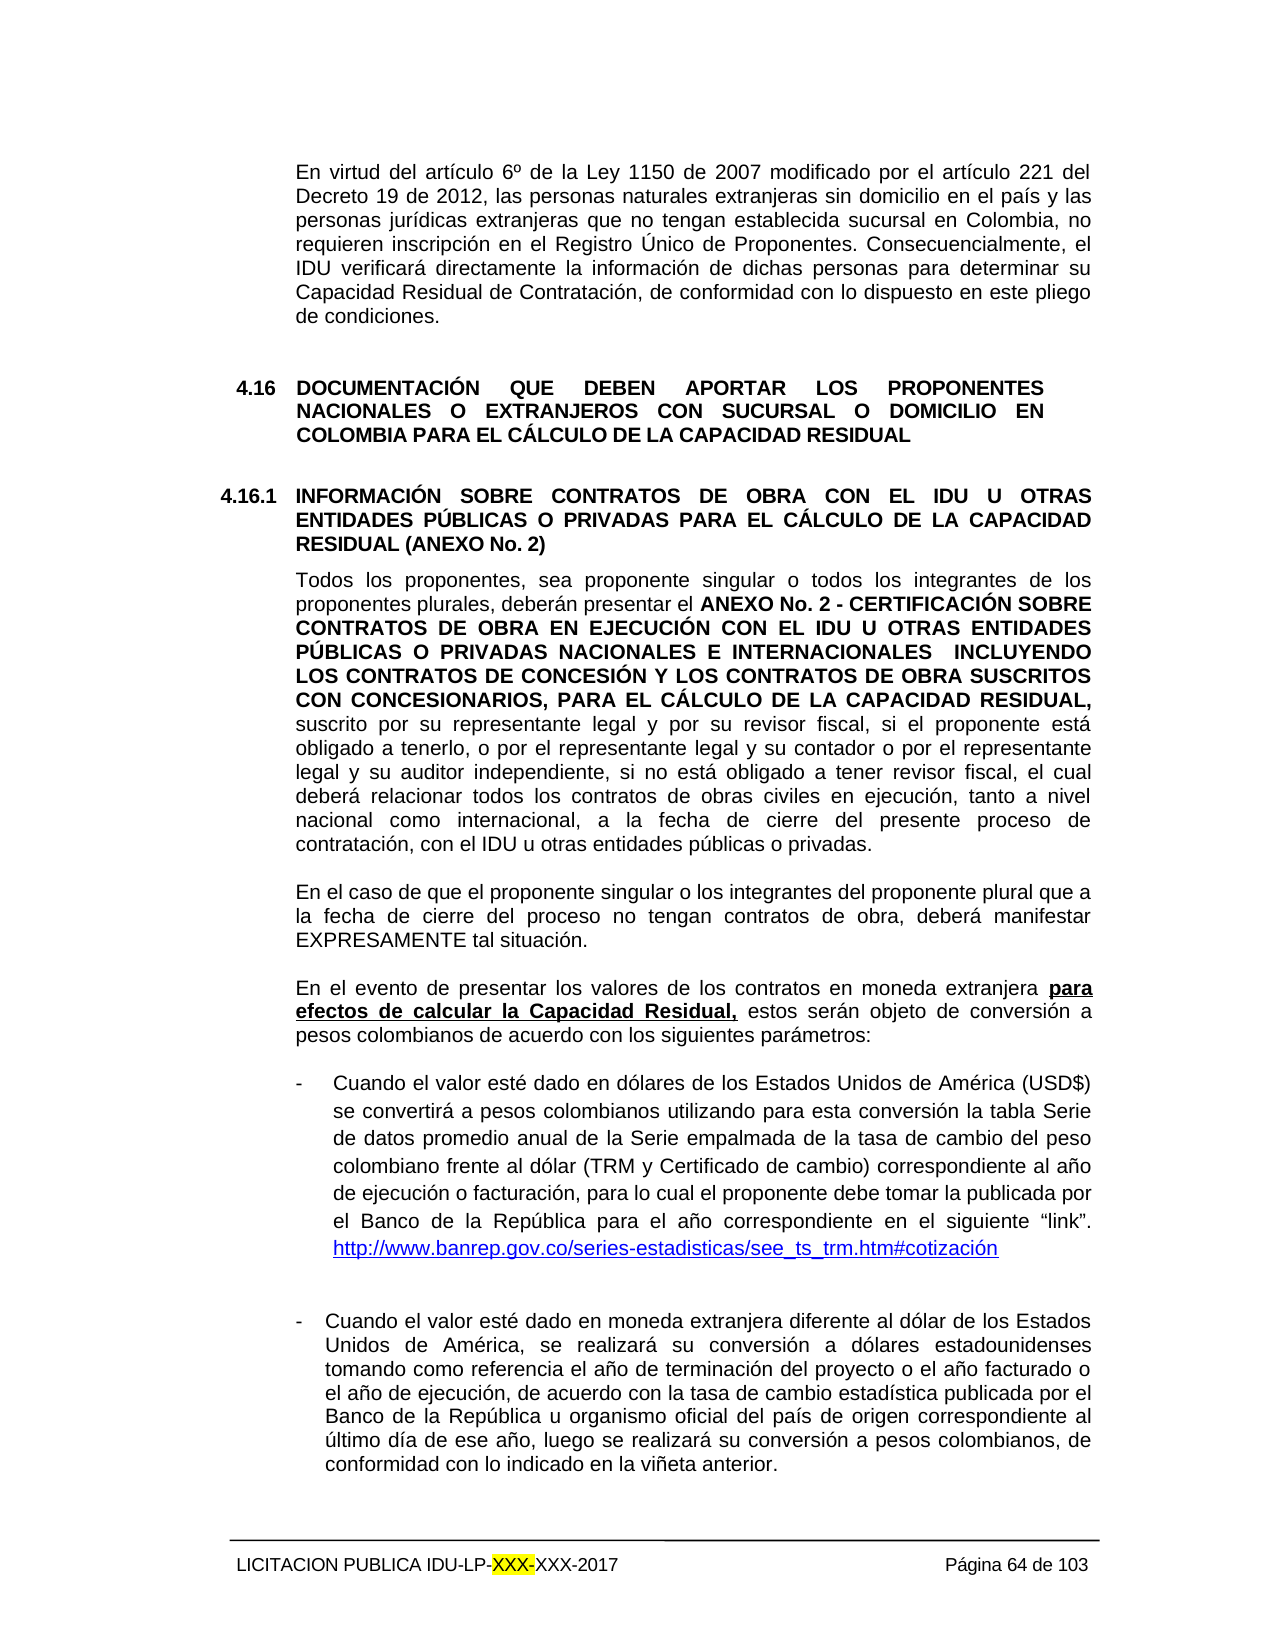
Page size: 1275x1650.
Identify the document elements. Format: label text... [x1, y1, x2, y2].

text En el evento de presentar los valores de los contratos en moneda extranjera para efectos de calcular la Capacidad Residual, estos serán objeto de conversión a pesos colombianos de acuerdo con los siguientes parámetros: [295, 975, 1092, 1047]
subtitle DOCUMENTACIÓN QUE DEBEN APORTAR LOS PROPONENTES NACIONALES O EXTRANJEROS CON SUCURSAL O DOMICILIO EN COLOMBIA PARA EL CÁLCULO DE LA CAPACIDAD RESIDUAL [236, 375, 1045, 447]
text En el caso de que el proponente singular o los integrantes del proponente plural que a la fecha de cierre del proceso no tengan contratos de obra, deberá manifestar EXPRESAMENTE tal situación. [295, 879, 1092, 951]
text - Cuando el valor esté dado en moneda extranjera diferente al dólar de los Estados Unidos de América, se realizará su conversión a dólares estadounidenses tomando como referencia el año de terminación del proyecto o el año facturado o el año de ejecución, de acuerdo con la tasa de cambio estadística publicada por el Banco de la República u organismo oficial del país de origen correspondiente al último día de ese año, luego se realizará su conversión a pesos colombianos, de conformidad con lo indicado en la viñeta anterior. [295, 1308, 1092, 1476]
subtitle INFORMACIÓN SOBRE CONTRATOS DE OBRA CON EL IDU U OTRAS ENTIDADES PÚBLICAS O PRIVADAS PARA EL CÁLCULO DE LA CAPACIDAD RESIDUAL (ANEXO No. 2) [220, 484, 1092, 556]
text En virtud del artículo 6º de la Ley 1150 de 2007 modificado por el artículo 221 del Decreto 19 de 2012, las personas naturales extranjeras sin domicilio en el país y las personas jurídicas extranjeras que no tengan establecida sucursal en Colombia, no requieren inscripción en el Registro Único de Proponentes. Consecuencialmente, el IDU verificará directamente la información de dichas personas para determinar su Capacidad Residual de Contratación, de conformidad con lo dispuesto en este pliego de condiciones. [295, 160, 1092, 327]
text Todos los proponentes, sea proponente singular o todos los integrantes de los proponentes plurales, deberán presentar el ANEXO No. 2 - CERTIFICACIÓN SOBRE CONTRATOS DE OBRA EN EJECUCIÓN CON EL IDU U OTRAS ENTIDADES PÚBLICAS O PRIVADAS NACIONALES E INTERNACIONALES INCLUYENDO LOS CONTRATOS DE CONCESIÓN Y LOS CONTRATOS DE OBRA SUSCRITOS CON CONCESIONARIOS, PARA EL CÁLCULO DE LA CAPACIDAD RESIDUAL, suscrito por su representante legal y por su revisor fiscal, si el proponente está obligado a tenerlo, o por el representante legal y su contador o por el representante legal y su auditor independiente, si no está obligado a tener revisor fiscal, el cual deberá relacionar todos los contratos de obras civiles en ejecución, tanto a nivel nacional como internacional, a la fecha de cierre del presente proceso de contratación, con el IDU u otras entidades públicas o privadas. [295, 568, 1092, 856]
list Cuando el valor esté dado en dólares de los Estados Unidos de América (USD$) se convertirá a pesos colombianos utilizando para esta conversión la tabla Serie de datos promedio anual de la Serie empalmada de la tasa de cambio del peso colombiano frente al dólar (TRM y Certificado de cambio) correspondiente al año de ejecución o facturación, para lo cual el proponente debe tomar la publicada por el Banco de la República para el año correspondiente en el siguiente “link”. http://www.banrep.gov.co/series-estadisticas/see_ts_trm.htm#cotización [295, 1071, 1092, 1260]
